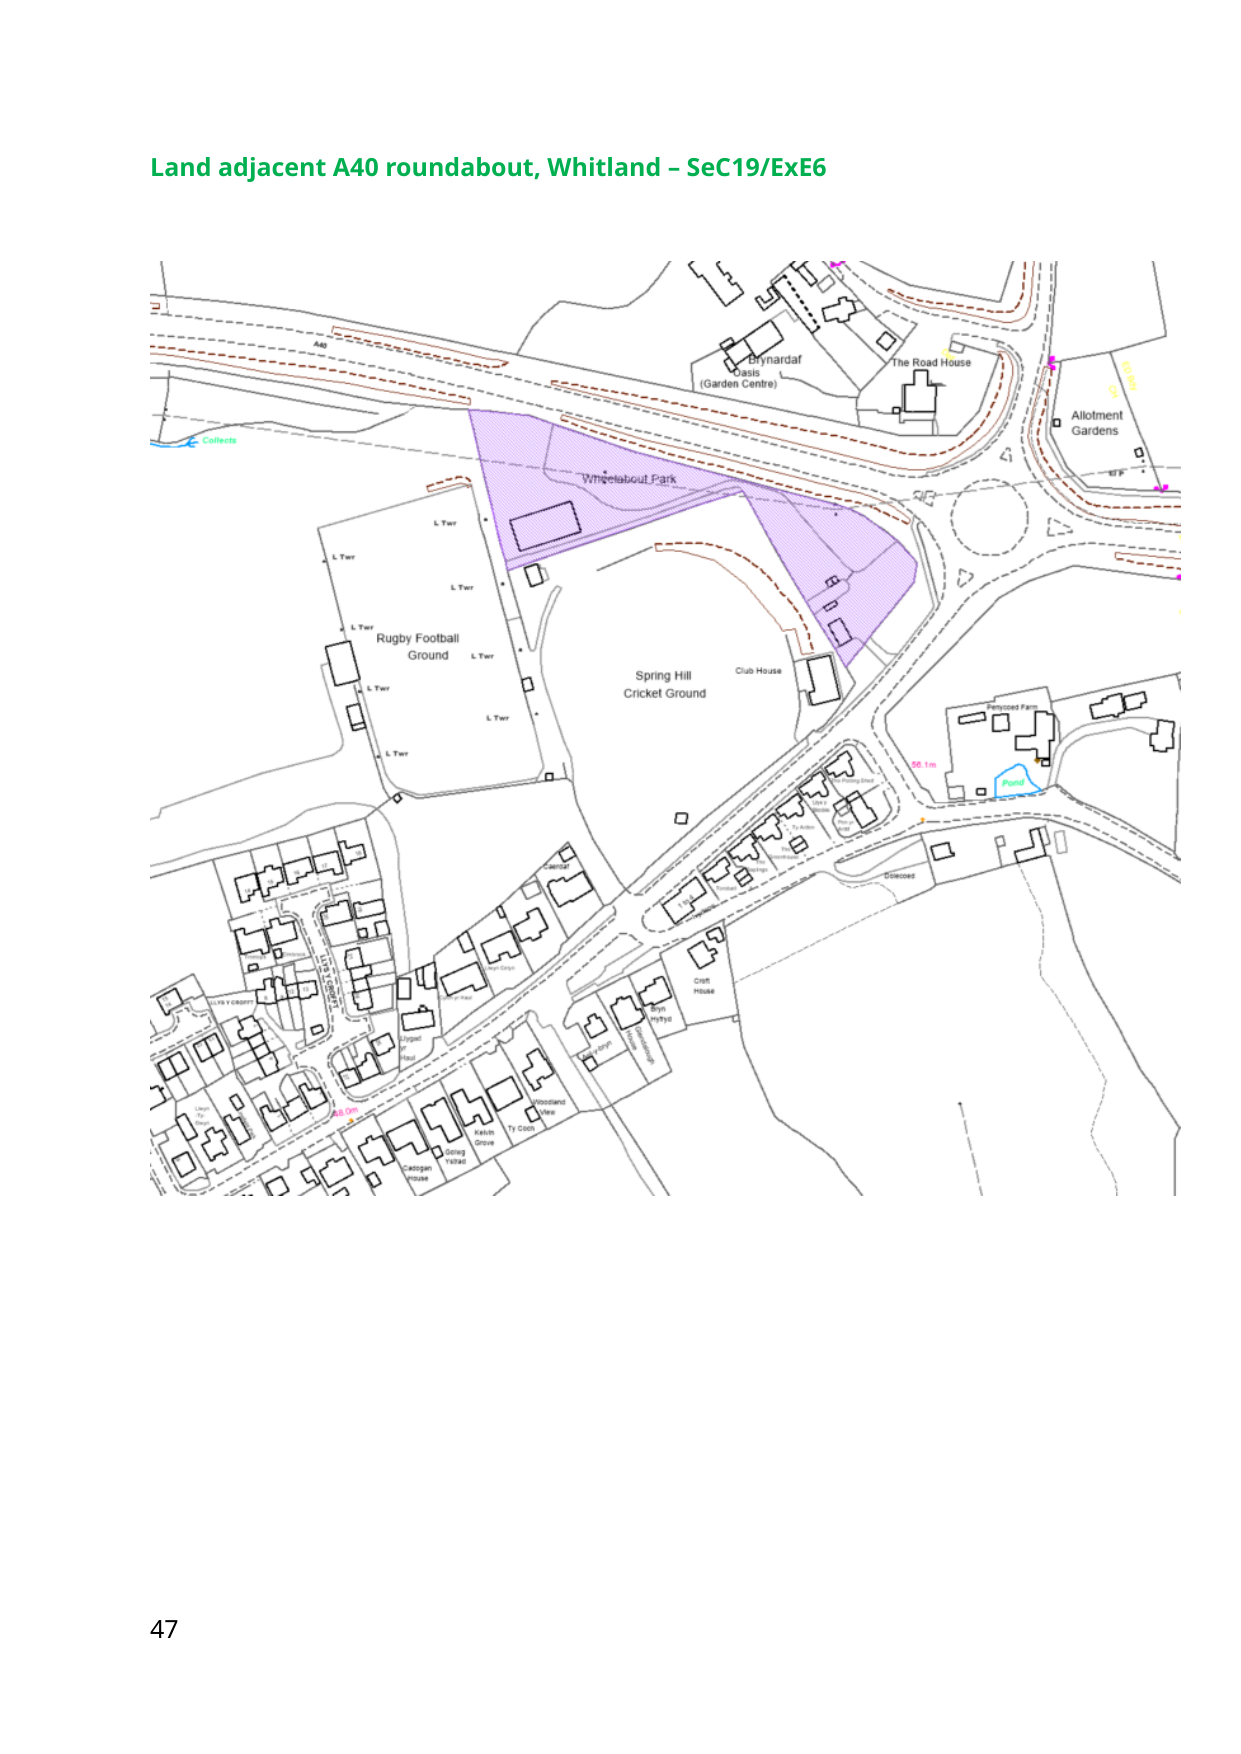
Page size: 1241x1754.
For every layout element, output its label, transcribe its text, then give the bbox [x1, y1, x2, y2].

picture [150, 261, 1181, 1196]
text Land adjacent A40 roundabout, Whitland – SeC19/ExE6 [150, 150, 1090, 184]
